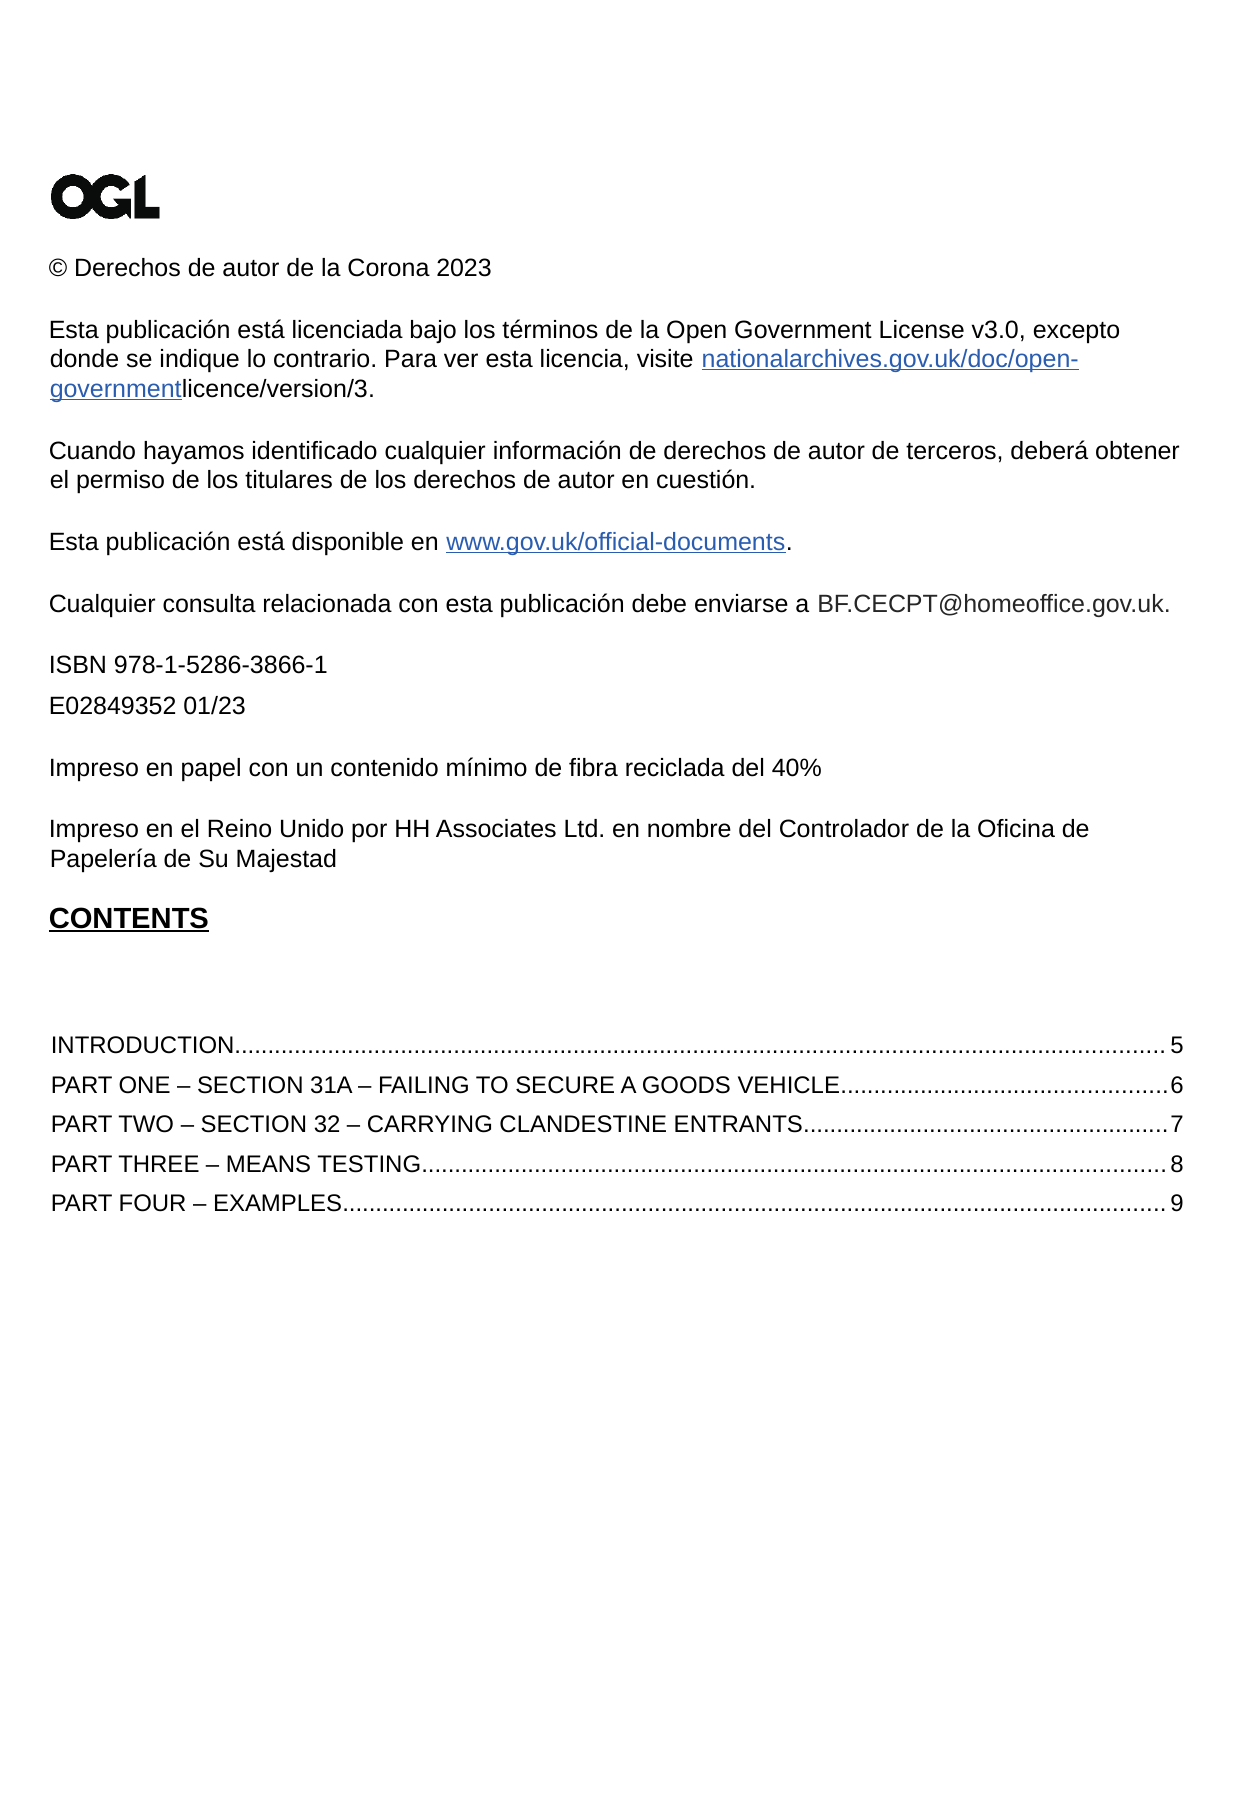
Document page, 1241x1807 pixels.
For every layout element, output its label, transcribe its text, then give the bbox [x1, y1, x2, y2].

text Cuando hayamos identificado cualquier información de derechos de autor de terceros, deberá obtener el permiso de los titulares de los derechos de autor en cuestión. [48, 436, 1190, 494]
text E02849352 01/23 [48, 691, 1190, 720]
text ISBN 978-1-5286-3866-1 [48, 650, 1190, 679]
picture [49, 164, 169, 221]
text Impreso en el Reino Unido por HH Associates Ltd. en nombre del Controlador de la Oficina de Papelería de Su Majestad [48, 814, 1190, 873]
text © Derechos de autor de la Corona 2023 [48, 253, 1190, 282]
text Impreso en papel con un contenido mínimo de fibra reciclada del 40% [48, 753, 1190, 782]
text Esta publicación está disponible en www.gov.uk/official-documents. [48, 527, 1190, 556]
text Cualquier consulta relacionada con esta publicación debe enviarse a BF.CECPT@homeoffice.gov.uk. [48, 589, 1190, 617]
text Esta publicación está licenciada bajo los términos de la Open Government License v3.0, excepto donde se indique lo contrario. Para ver esta licencia, visite nationalarchives.gov.uk/doc/open-governmentlicence/version/3. [48, 314, 1190, 402]
